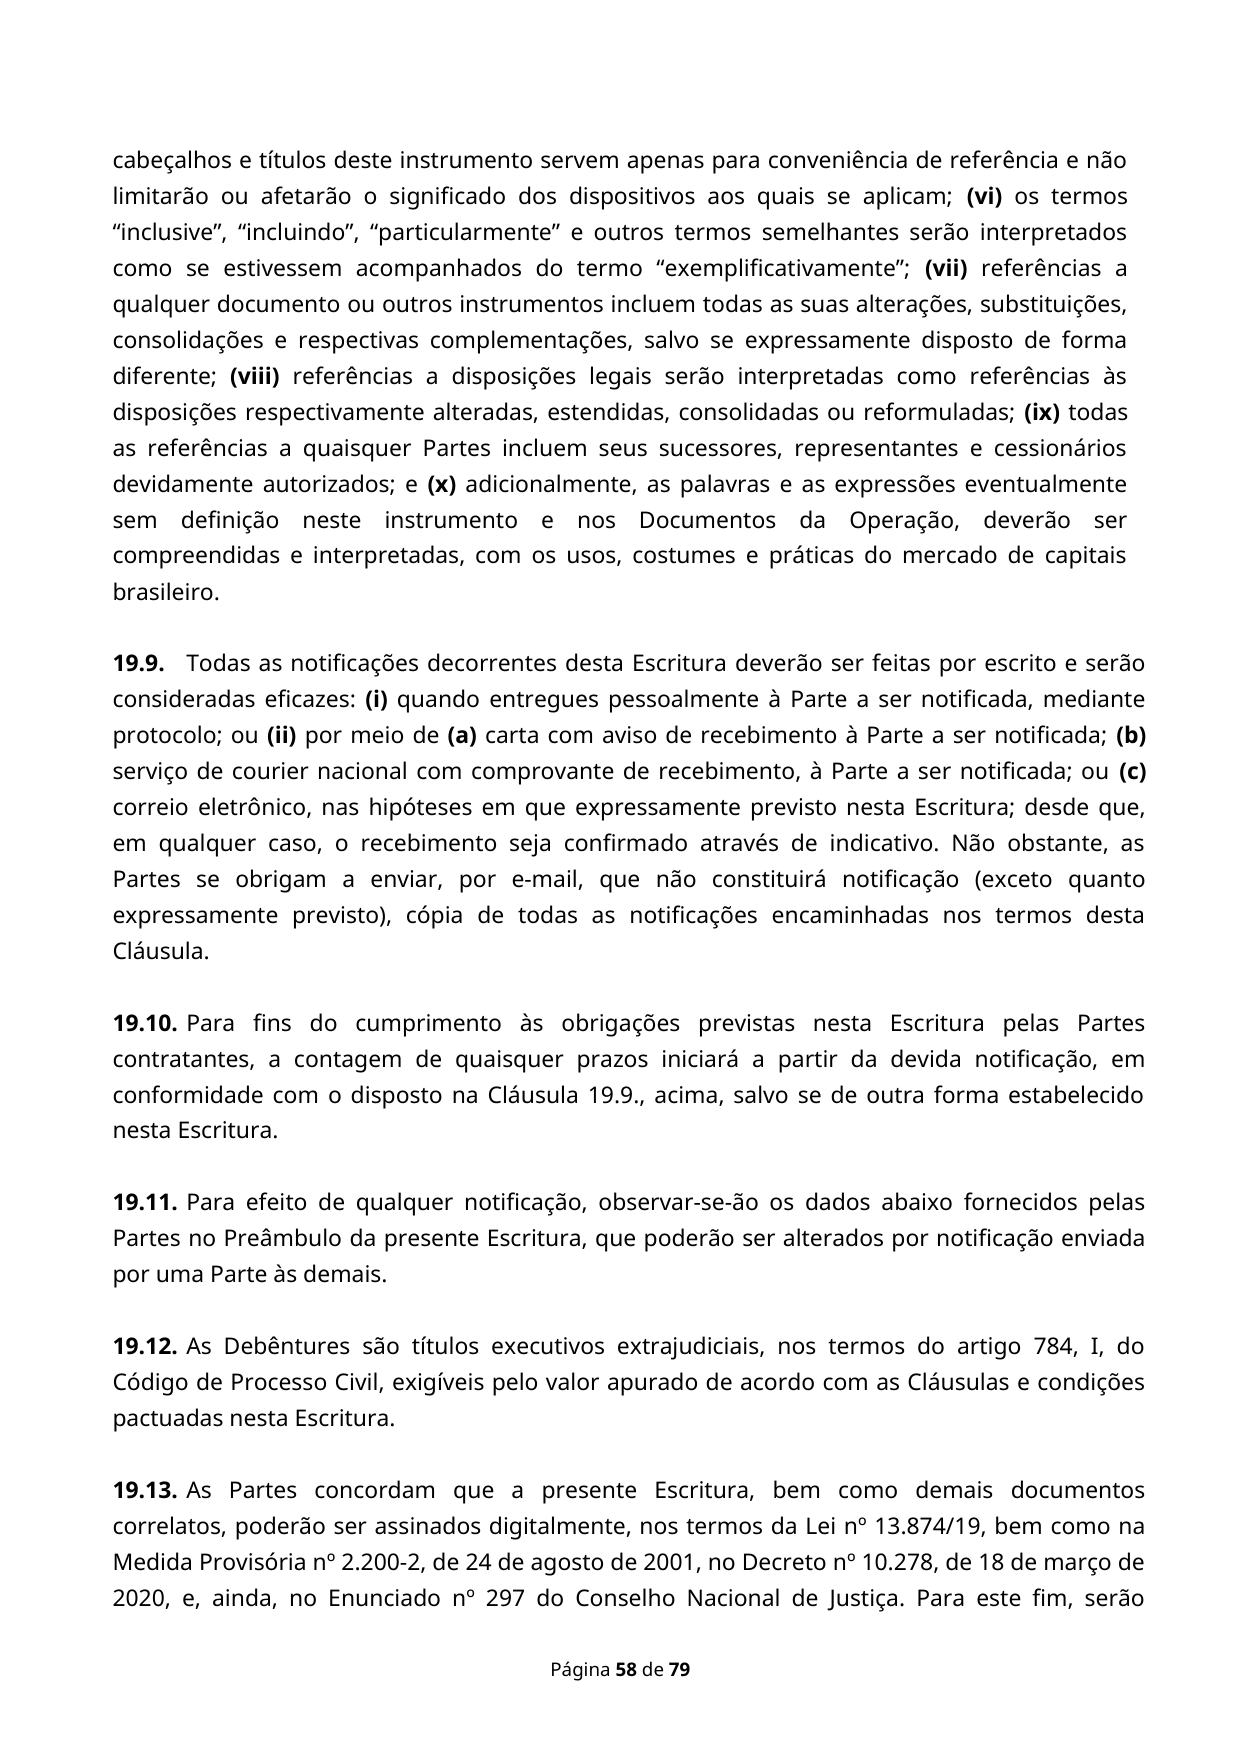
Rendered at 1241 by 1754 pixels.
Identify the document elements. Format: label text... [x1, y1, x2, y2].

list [112, 144, 1128, 607]
list As Debêntures são títulos executivos extrajudiciais, nos termos do artigo 784, I, do Código de Processo Civil, exigíveis pelo valor apurado de acordo com as Cláusulas e condições pactuadas nesta Escritura. [112, 1330, 1146, 1433]
list Todas as notificações decorrentes desta Escritura deverão ser feitas por escrito e serão consideradas eficazes: (i) quando entregues pessoalmente à Parte a ser notificada, mediante protocolo; ou (ii) por meio de (a) carta com aviso de recebimento à Parte a ser notificada; (b) serviço de courier nacional com comprovante de recebimento, à Parte a ser notificada; ou (c) correio eletrônico, nas hipóteses em que expressamente previsto nesta Escritura; desde que, em qualquer caso, o recebimento seja confirmado através de indicativo. Não obstante, as Partes se obrigam a enviar, por e-mail, que não constituirá notificação (exceto quanto expressamente previsto), cópia de todas as notificações encaminhadas nos termos desta Cláusula. [112, 647, 1146, 966]
list Para fins do cumprimento às obrigações previstas nesta Escritura pelas Partes contratantes, a contagem de quaisquer prazos iniciará a partir da devida notificação, em conformidade com o disposto na Cláusula 19.9., acima, salvo se de outra forma estabelecido nesta Escritura. [112, 1007, 1146, 1146]
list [112, 1474, 1146, 1613]
list Para efeito de qualquer notificação, observar-se-ão os dados abaixo fornecidos pelas Partes no Preâmbulo da presente Escritura, que poderão ser alterados por notificação enviada por uma Parte às demais. [112, 1186, 1146, 1289]
